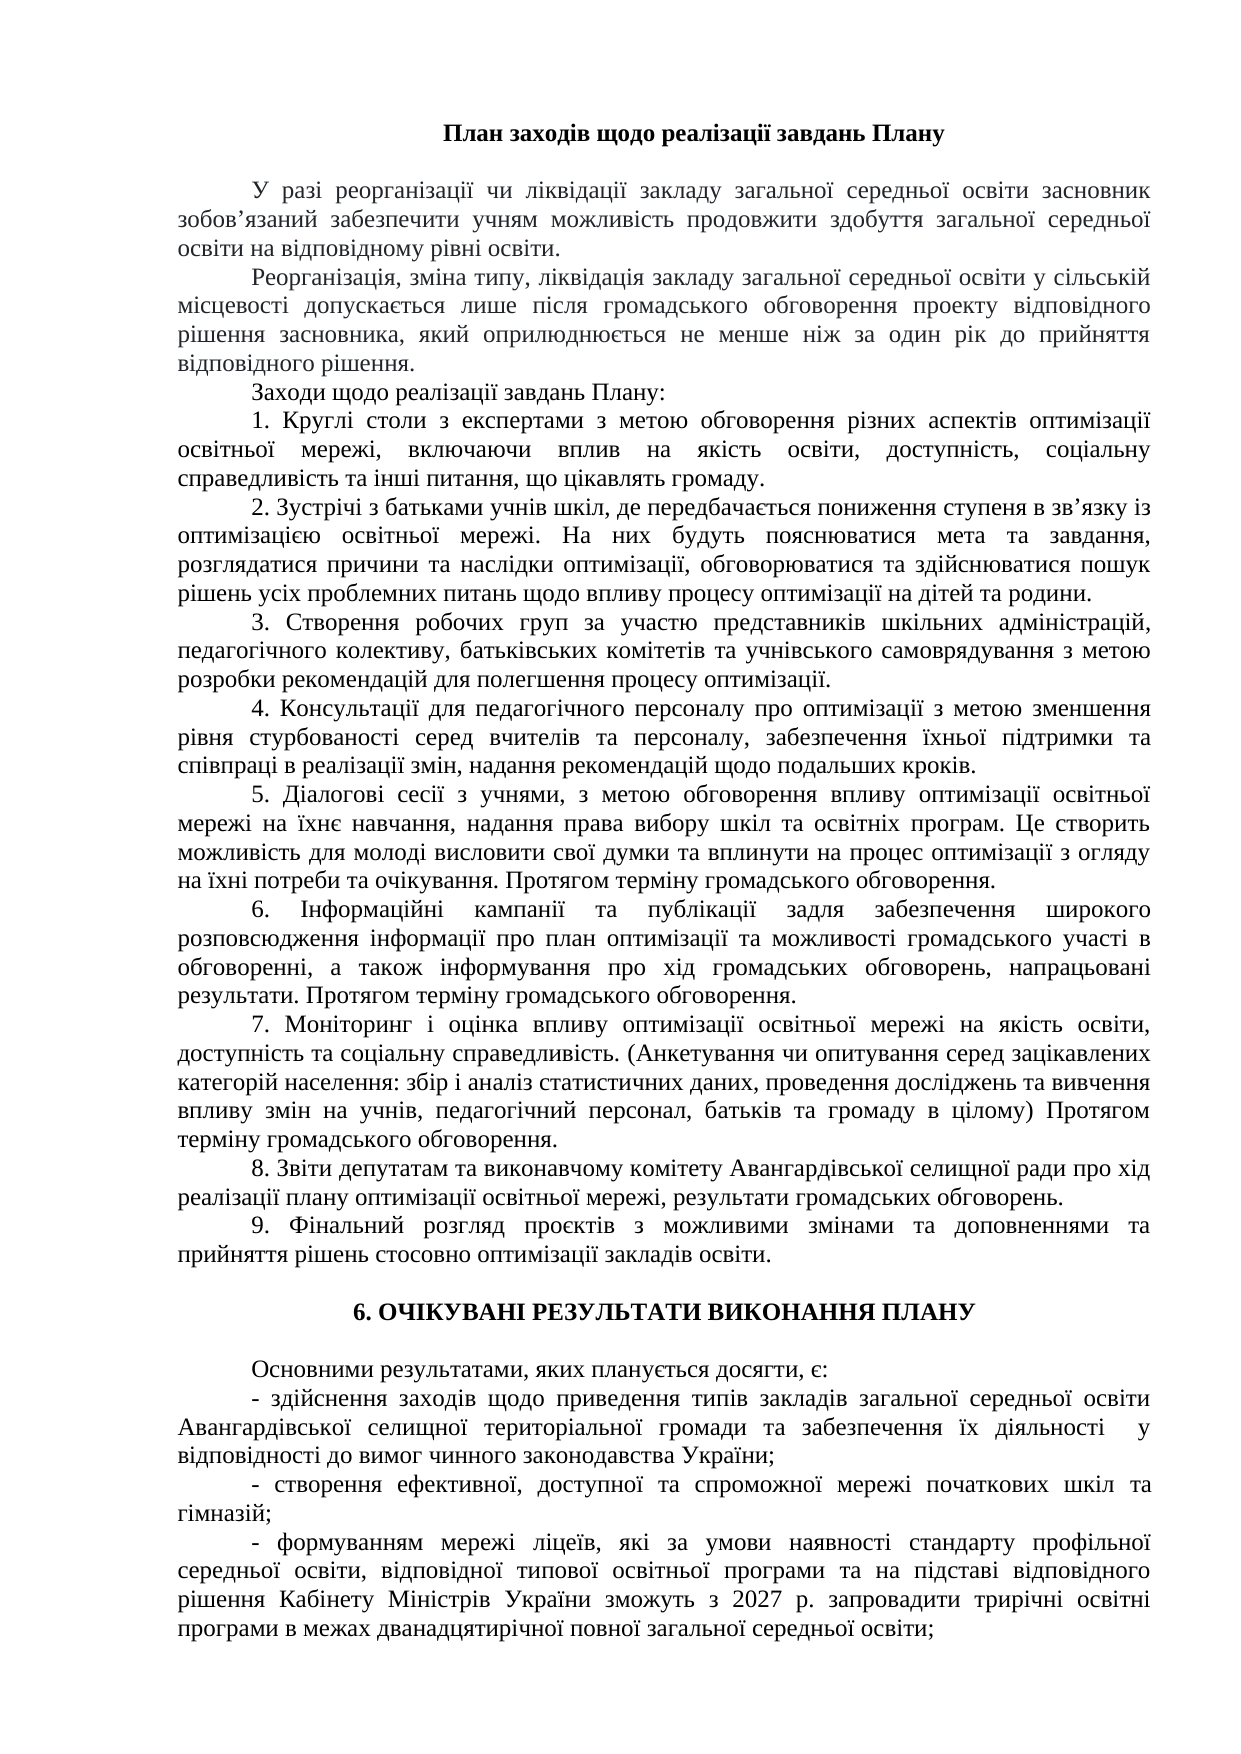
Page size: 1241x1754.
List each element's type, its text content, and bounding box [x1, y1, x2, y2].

text Заходи щодо реалізації завдань Плану: [177, 377, 1152, 406]
text 9. Фінальний розгляд проєктів з можливими змінами та доповненнями та прийняття рішень стосовно оптимізації закладів освіти. [177, 1211, 1152, 1268]
text 7. Моніторинг і оцінка впливу оптимізації освітньої мережі на якість освіти, доступність та соціальну справедливість. (Анкетування чи опитування серед зацікавлених категорій населення: збір і аналіз статистичних даних, проведення досліджень та вивчення впливу змін на учнів, педагогічний персонал, батьків та громаду в цілому) Протягом терміну громадського обговорення. [177, 1009, 1152, 1153]
text У разі реорганізації чи ліквідації закладу загальної середньої освіти засновник зобов’язаний забезпечити учням можливість продовжити здобуття загальної середньої освіти на відповідному рівні освіти. [177, 176, 1152, 262]
text 6. ОЧІКУВАНІ РЕЗУЛЬТАТИ ВИКОНАННЯ ПЛАНУ [177, 1297, 1152, 1326]
text 5. Діалогові сесії з учнями, з метою обговорення впливу оптимізації освітньої мережі на їхнє навчання, надання права вибору шкіл та освітніх програм. Це створить можливість для молоді висловити свої думки та вплинути на процес оптимізації з огляду на їхні потреби та очікування. Протягом терміну громадського обговорення. [177, 779, 1152, 894]
text Основними результатами, яких планується досягти, є: [177, 1354, 1152, 1383]
text План заходів щодо реалізації завдань Плану [177, 118, 1152, 147]
text - формуванням мережі ліцеїв, які за умови наявності стандарту профільної середньої освіти, відповідної типової освітньої програми та на підставі відповідного рішення Кабінету Міністрів України зможуть з 2027 р. запровадити трирічні освітні програми в межах дванадцятирічної повної загальної середньої освіти; [177, 1527, 1152, 1642]
text 8. Звіти депутатам та виконавчому комітету Авангардівської селищної ради про хід реалізації плану оптимізації освітньої мережі, результати громадських обговорень. [177, 1153, 1152, 1211]
text Реорганізація, зміна типу, ліквідація закладу загальної середньої освіти у сільській місцевості допускається лише після громадського обговорення проекту відповідного рішення засновника, який оприлюднюється не менше ніж за один рік до прийняття відповідного рішення. [177, 262, 1152, 377]
text - здійснення заходів щодо приведення типів закладів загальної середньої освіти Авангардівської селищної територіальної громади та забезпечення їх діяльності у відповідності до вимог чинного законодавства України; [177, 1383, 1152, 1469]
text - створення ефективної, доступної та спроможної мережі початкових шкіл та гімназій; [177, 1469, 1152, 1527]
text 6. Інформаційні кампанії та публікації задля забезпечення широкого розповсюдження інформації про план оптимізації та можливості громадського участі в обговоренні, а також інформування про хід громадських обговорень, напрацьовані результати. Протягом терміну громадського обговорення. [177, 894, 1152, 1009]
text 2. Зустрічі з батьками учнів шкіл, де передбачається пониження ступеня в зв’язку із оптимізацією освітньої мережі. На них будуть пояснюватися мета та завдання, розглядатися причини та наслідки оптимізації, обговорюватися та здійснюватися пошук рішень усіх проблемних питань щодо впливу процесу оптимізації на дітей та родини. [177, 492, 1152, 607]
text 4. Консультації для педагогічного персоналу про оптимізації з метою зменшення рівня стурбованості серед вчителів та персоналу, забезпечення їхньої підтримки та співпраці в реалізації змін, надання рекомендацій щодо подальших кроків. [177, 693, 1152, 779]
text 3. Створення робочих груп за участю представників шкільних адміністрацій, педагогічного колективу, батьківських комітетів та учнівського самоврядування з метою розробки рекомендацій для полегшення процесу оптимізації. [177, 607, 1152, 693]
text 1. Круглі столи з експертами з метою обговорення різних аспектів оптимізації освітньої мережі, включаючи вплив на якість освіти, доступність, соціальну справедливість та інші питання, що цікавлять громаду. [177, 406, 1152, 492]
